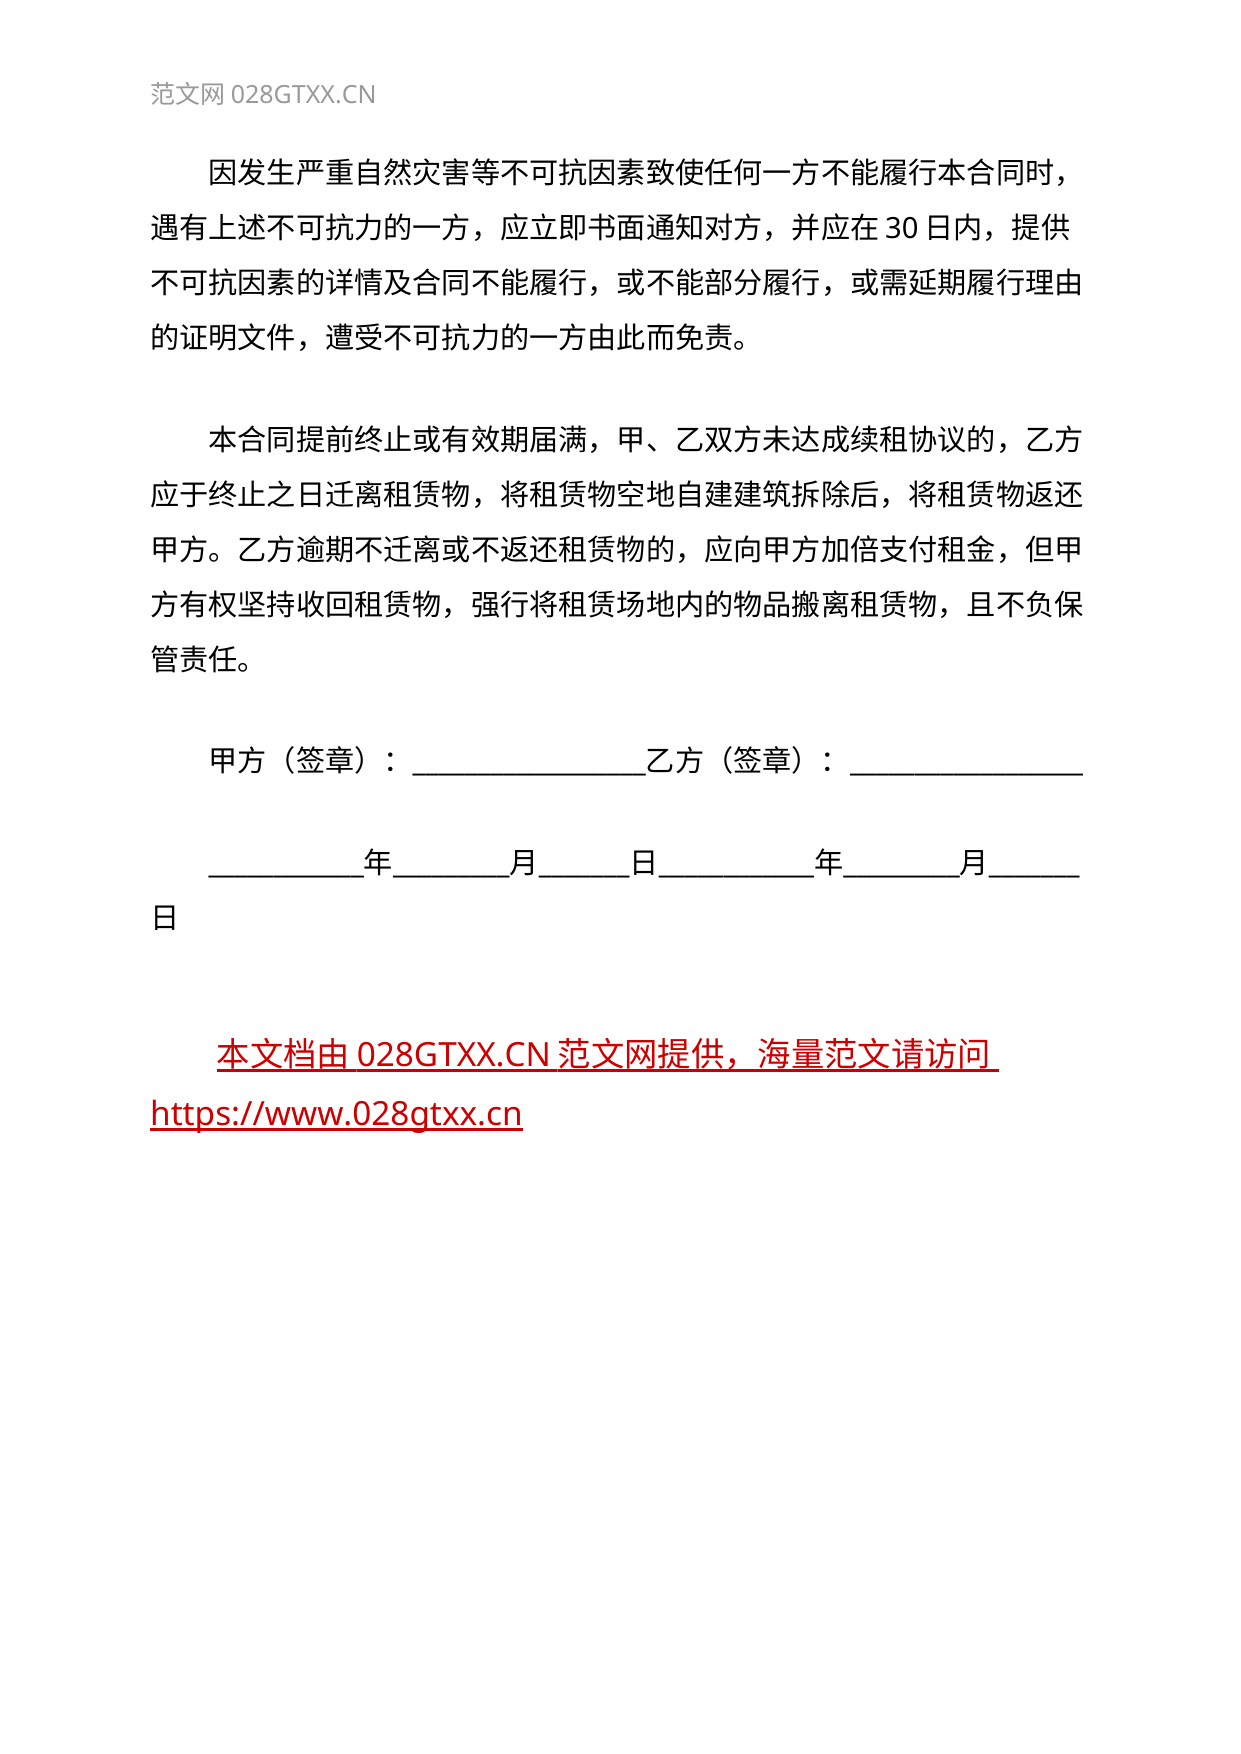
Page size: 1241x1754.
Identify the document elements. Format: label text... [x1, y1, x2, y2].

text 因发生严重自然灾害等不可抗因素致使任何一方不能履行本合同时，遇有上述不可抗力的一方，应立即书面通知对方，并应在30日内，提供不可抗因素的详情及合同不能履行，或不能部分履行，或需延期履行理由的证明文件，遭受不可抗力的一方由此而免责。 [150, 150, 1090, 357]
text 本文档由028GTXX.CN范文网提供，海量范文请访问 https://www.028gtxx.cn [150, 1028, 1090, 1135]
text 甲方（签章）：__________________乙方（签章）：__________________ [150, 738, 1090, 780]
text ____________年_________月_______日____________年_________月_______日 [150, 840, 1090, 937]
text 本合同提前终止或有效期届满，甲、乙双方未达成续租协议的，乙方应于终止之日迁离租赁物，将租赁物空地自建建筑拆除后，将租赁物返还甲方。乙方逾期不迁离或不返还租赁物的，应向甲方加倍支付租金，但甲方有权坚持收回租赁物，强行将租赁场地内的物品搬离租赁物，且不负保管责任。 [150, 417, 1090, 678]
